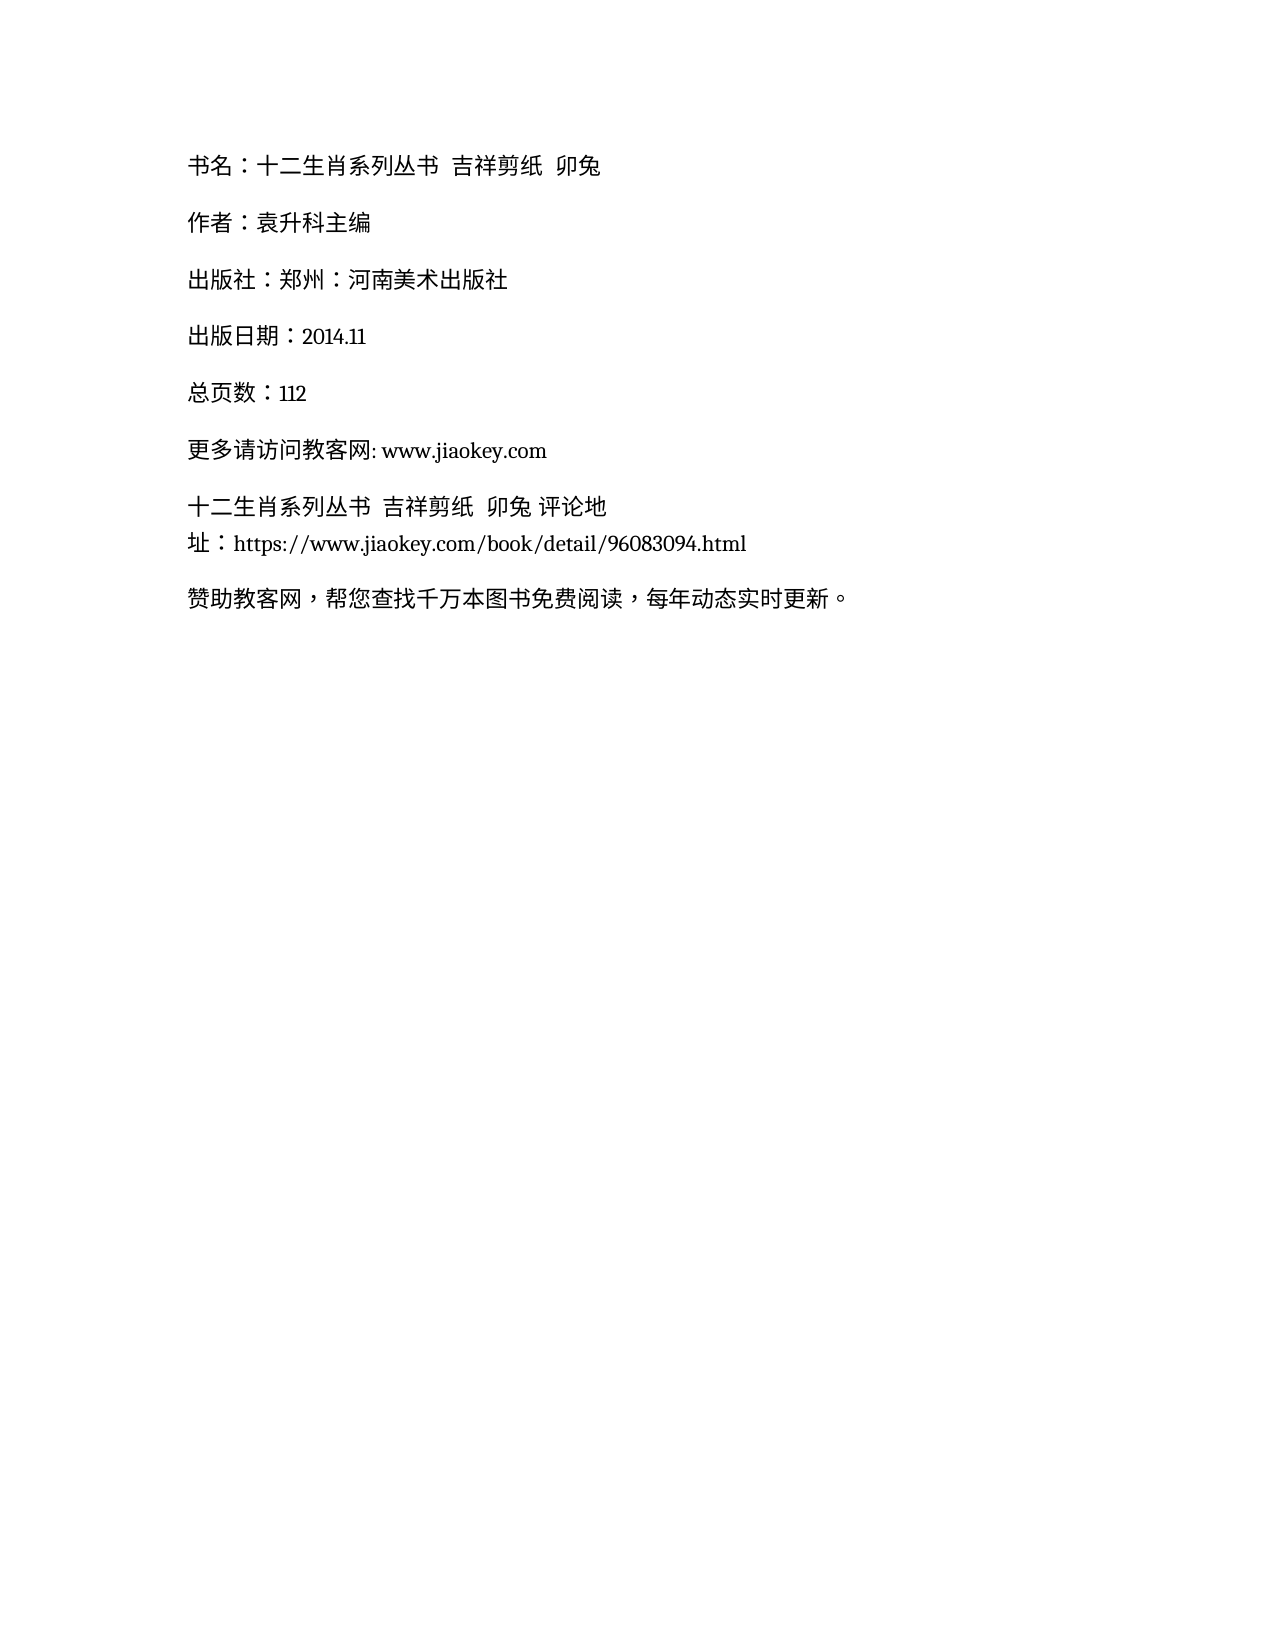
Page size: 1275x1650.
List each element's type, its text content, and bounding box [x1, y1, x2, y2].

text 出版社：郑州：河南美术出版社 [187, 263, 1087, 295]
text 书名：十二生肖系列丛书 吉祥剪纸 卯兔 [187, 150, 1087, 181]
text 十二生肖系列丛书 吉祥剪纸 卯兔 评论地址：https://www.jiaokey.com/book/detail/96083094.html [187, 491, 1087, 558]
text 总页数：112 [187, 377, 1087, 408]
text 更多请访问教客网: www.jiaokey.com [187, 434, 1087, 465]
text 作者：袁升科主编 [187, 207, 1087, 238]
text 赞助教客网，帮您查找千万本图书免费阅读，每年动态实时更新。 [187, 583, 1087, 614]
text 出版日期：2014.11 [187, 320, 1087, 352]
